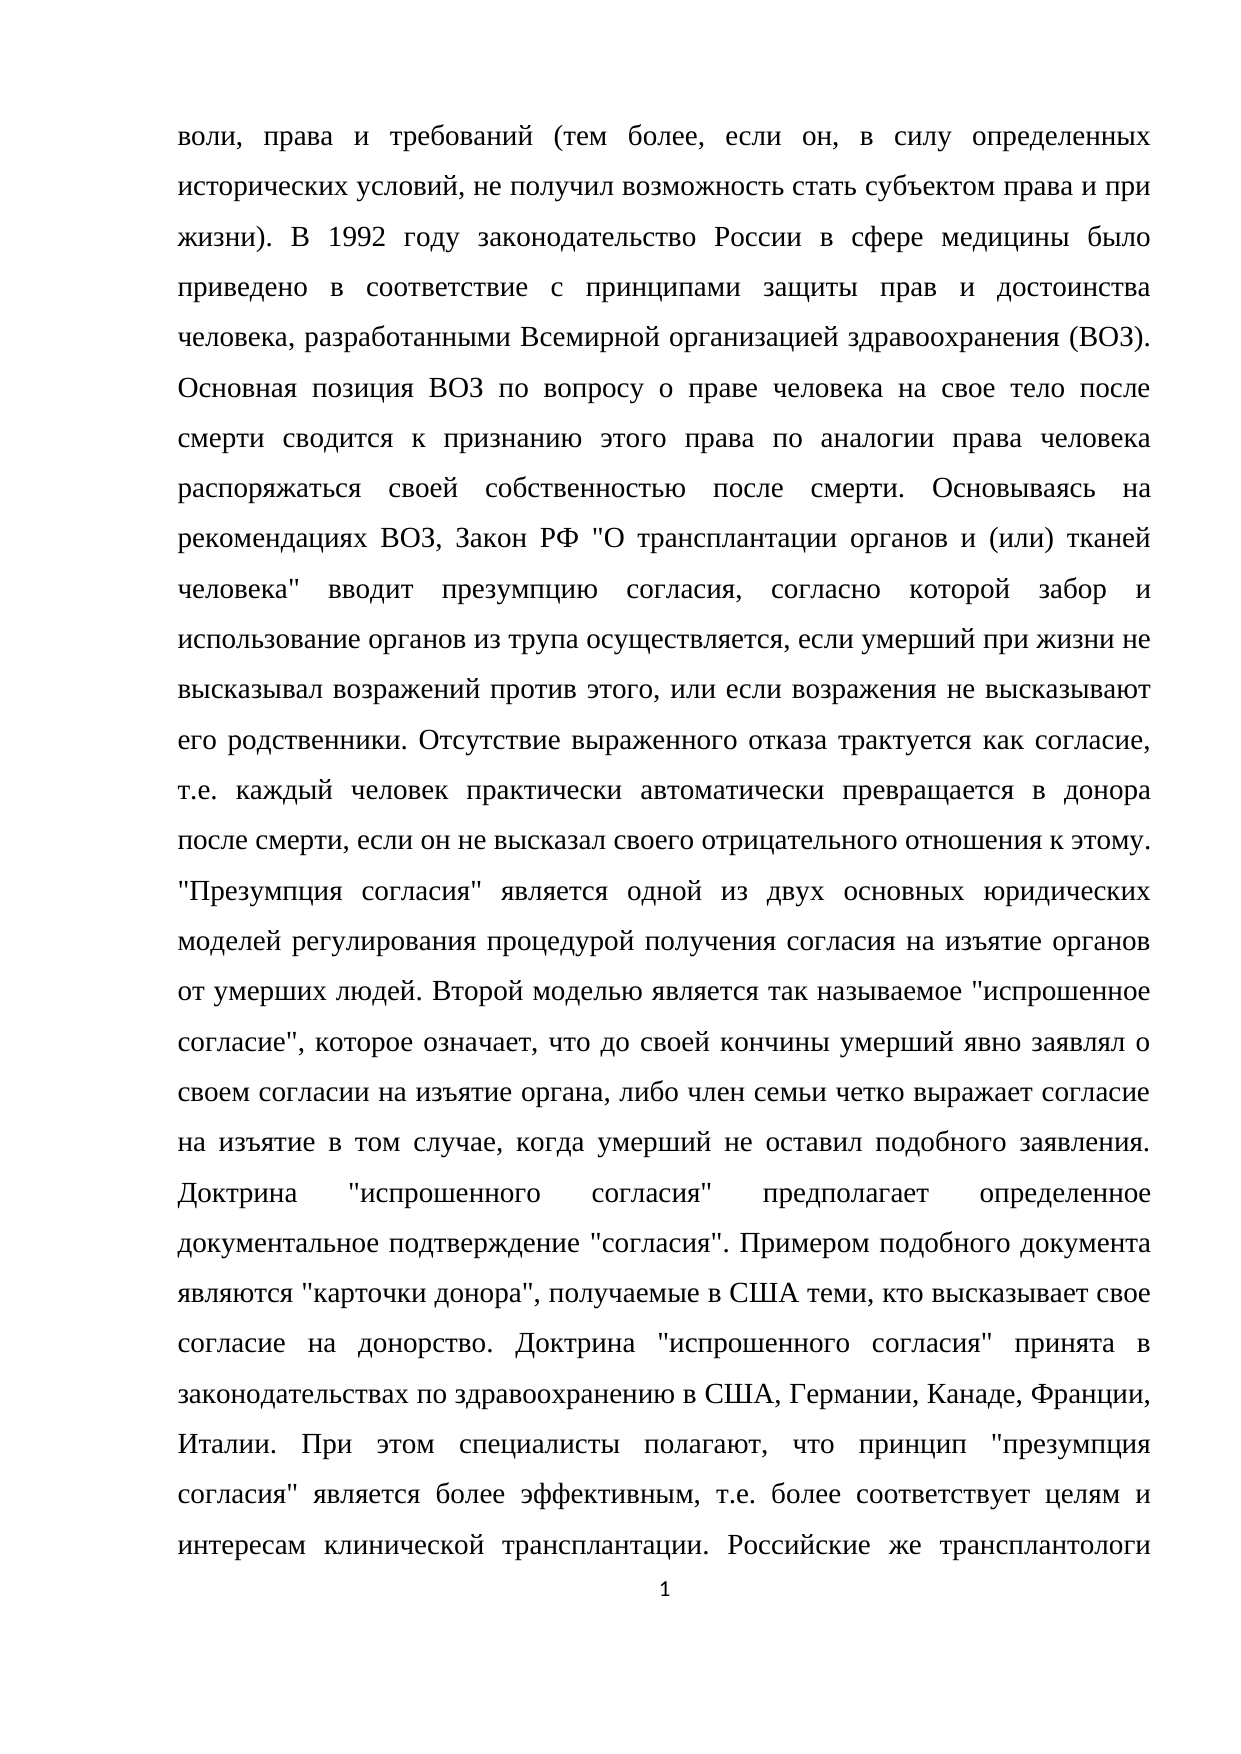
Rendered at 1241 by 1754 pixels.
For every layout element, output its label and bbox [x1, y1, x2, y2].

text [177, 118, 1152, 1560]
